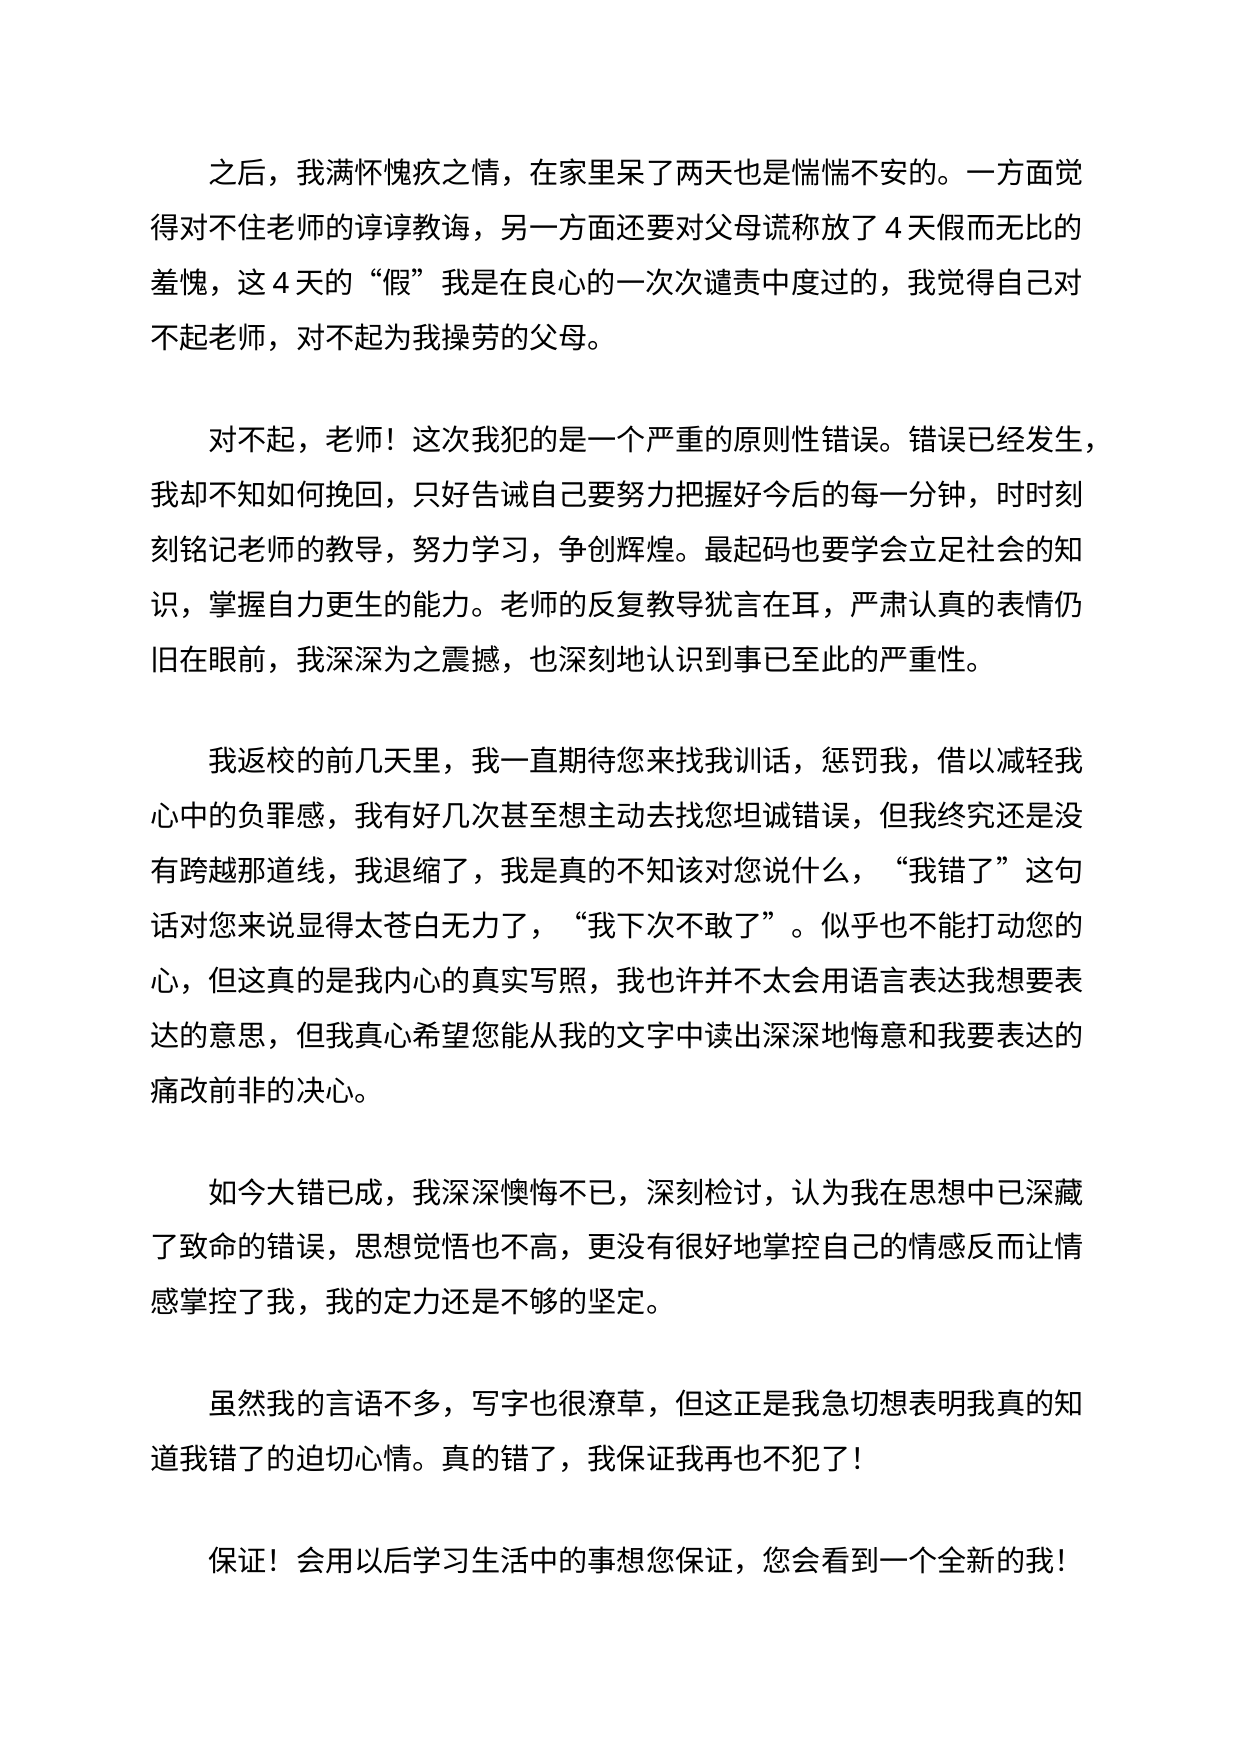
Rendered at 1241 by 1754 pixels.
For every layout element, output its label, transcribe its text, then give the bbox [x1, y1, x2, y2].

text 之后，我满怀愧疚之情，在家里呆了两天也是惴惴不安的。一方面觉得对不住老师的谆谆教诲，另一方面还要对父母谎称放了4天假而无比的羞愧，这4天的“假”我是在良心的一次次谴责中度过的，我觉得自己对不起老师，对不起为我操劳的父母。 [150, 150, 1090, 357]
text 我返校的前几天里，我一直期待您来找我训话，惩罚我，借以减轻我心中的负罪感，我有好几次甚至想主动去找您坦诚错误，但我终究还是没有跨越那道线，我退缩了，我是真的不知该对您说什么，“我错了”这句话对您来说显得太苍白无力了，“我下次不敢了”。似乎也不能打动您的心，但这真的是我内心的真实写照，我也许并不太会用语言表达我想要表达的意思，但我真心希望您能从我的文字中读出深深地悔意和我要表达的痛改前非的决心。 [150, 738, 1090, 1110]
text 如今大错已成，我深深懊悔不已，深刻检讨，认为我在思想中已深藏了致命的错误，思想觉悟也不高，更没有很好地掌控自己的情感反而让情感掌控了我，我的定力还是不够的坚定。 [150, 1169, 1090, 1321]
text 虽然我的言语不多，写字也很潦草，但这正是我急切想表明我真的知道我错了的迫切心情。真的错了，我保证我再也不犯了！ [150, 1381, 1090, 1478]
text 对不起，老师！这次我犯的是一个严重的原则性错误。错误已经发生，我却不知如何挽回，只好告诫自己要努力把握好今后的每一分钟，时时刻刻铭记老师的教导，努力学习，争创辉煌。最起码也要学会立足社会的知识，掌握自力更生的能力。老师的反复教导犹言在耳，严肃认真的表情仍旧在眼前，我深深为之震撼，也深刻地认识到事已至此的严重性。 [150, 417, 1090, 678]
text 保证！会用以后学习生活中的事想您保证，您会看到一个全新的我！ [150, 1537, 1090, 1580]
